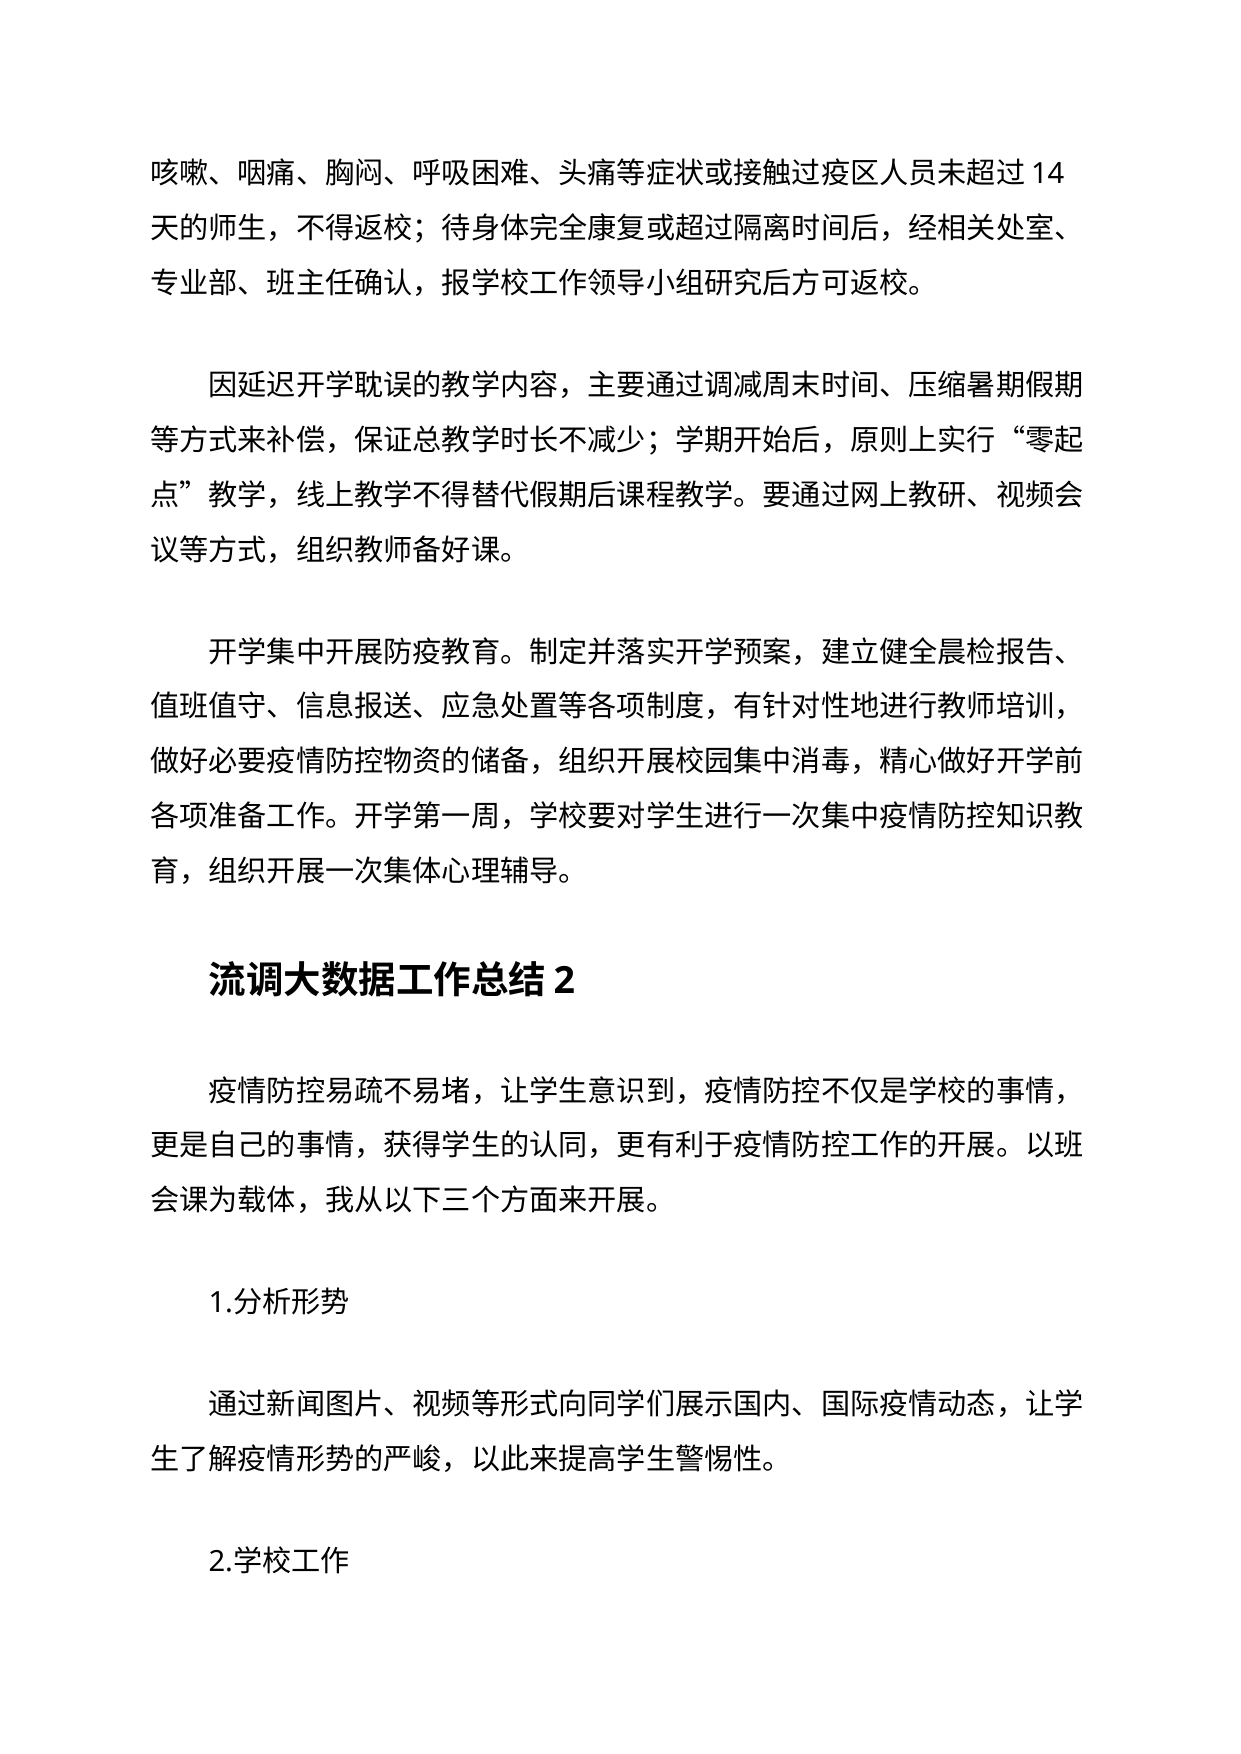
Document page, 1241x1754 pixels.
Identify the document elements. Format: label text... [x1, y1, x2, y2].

text 开学集中开展防疫教育。制定并落实开学预案，建立健全晨检报告、值班值守、信息报送、应急处置等各项制度，有针对性地进行教师培训，做好必要疫情防控物资的储备，组织开展校园集中消毒，精心做好开学前各项准备工作。开学第一周，学校要对学生进行一次集中疫情防控知识教育，组织开展一次集体心理辅导。 [150, 628, 1090, 890]
text 2.学校工作 [150, 1537, 1090, 1580]
text 1.分析形势 [150, 1279, 1090, 1321]
text 流调大数据工作总结2 [150, 949, 1090, 1004]
text 因延迟开学耽误的教学内容，主要通过调减周末时间、压缩暑期假期等方式来补偿，保证总教学时长不减少；学期开始后，原则上实行“零起点”教学，线上教学不得替代假期后课程教学。要通过网上教研、视频会议等方式，组织教师备好课。 [150, 362, 1090, 569]
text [150, 150, 1090, 302]
text 通过新闻图片、视频等形式向同学们展示国内、国际疫情动态，让学生了解疫情形势的严峻，以此来提高学生警惕性。 [150, 1381, 1090, 1478]
text 疫情防控易疏不易堵，让学生意识到，疫情防控不仅是学校的事情，更是自己的事情，获得学生的认同，更有利于疫情防控工作的开展。以班会课为载体，我从以下三个方面来开展。 [150, 1067, 1090, 1219]
